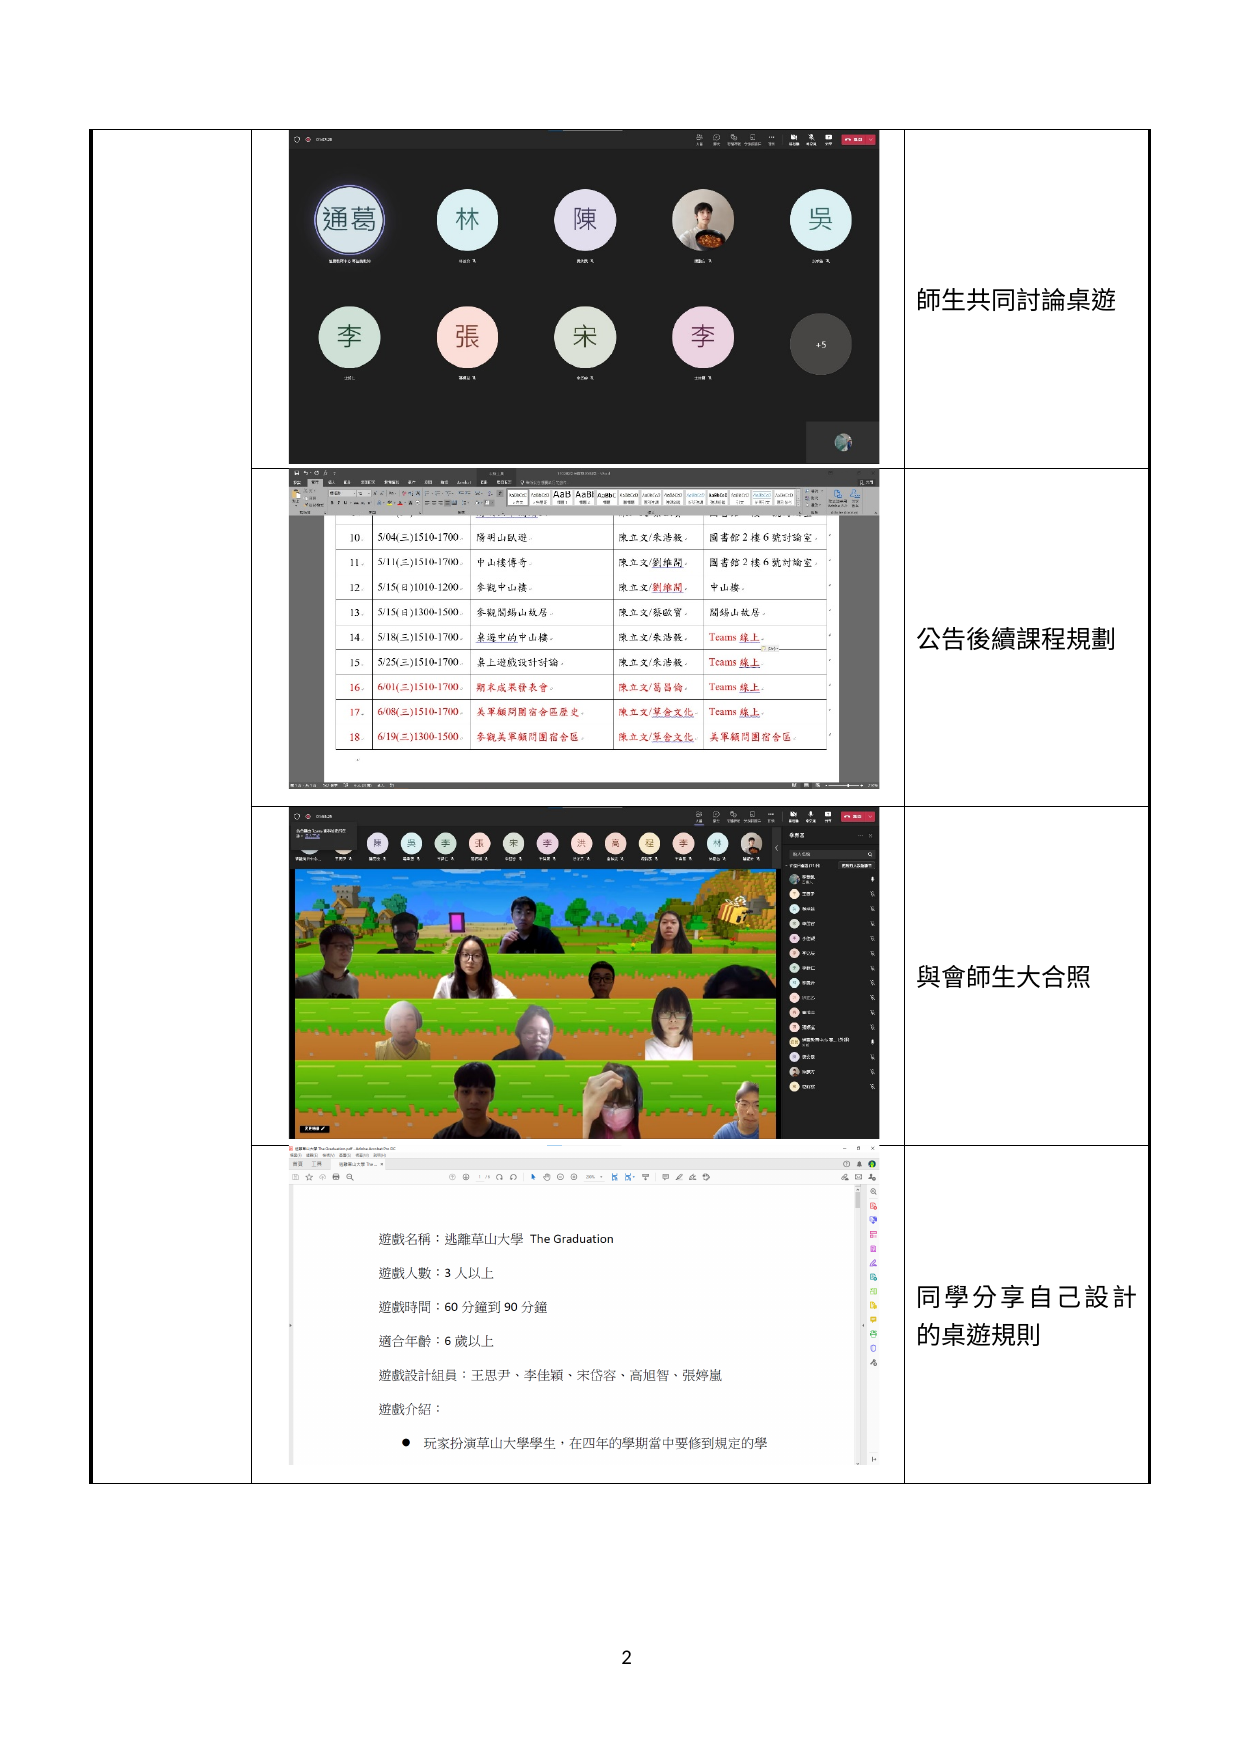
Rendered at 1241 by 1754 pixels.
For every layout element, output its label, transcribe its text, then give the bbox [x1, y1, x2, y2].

picture [288, 1145, 880, 1465]
picture [288, 130, 880, 464]
table_cell 公告後續課程規劃 [905, 469, 1148, 806]
table_cell [252, 130, 904, 468]
table_cell 與會師生大合照 [905, 807, 1148, 1145]
picture [288, 468, 880, 789]
table_cell [252, 469, 904, 806]
table_cell [252, 807, 904, 1145]
picture [288, 807, 880, 1139]
table_cell 同學分享自己設計的桌遊規則 [905, 1146, 1148, 1483]
table_cell 師生共同討論桌遊 [905, 130, 1148, 468]
table_cell [252, 1146, 904, 1483]
